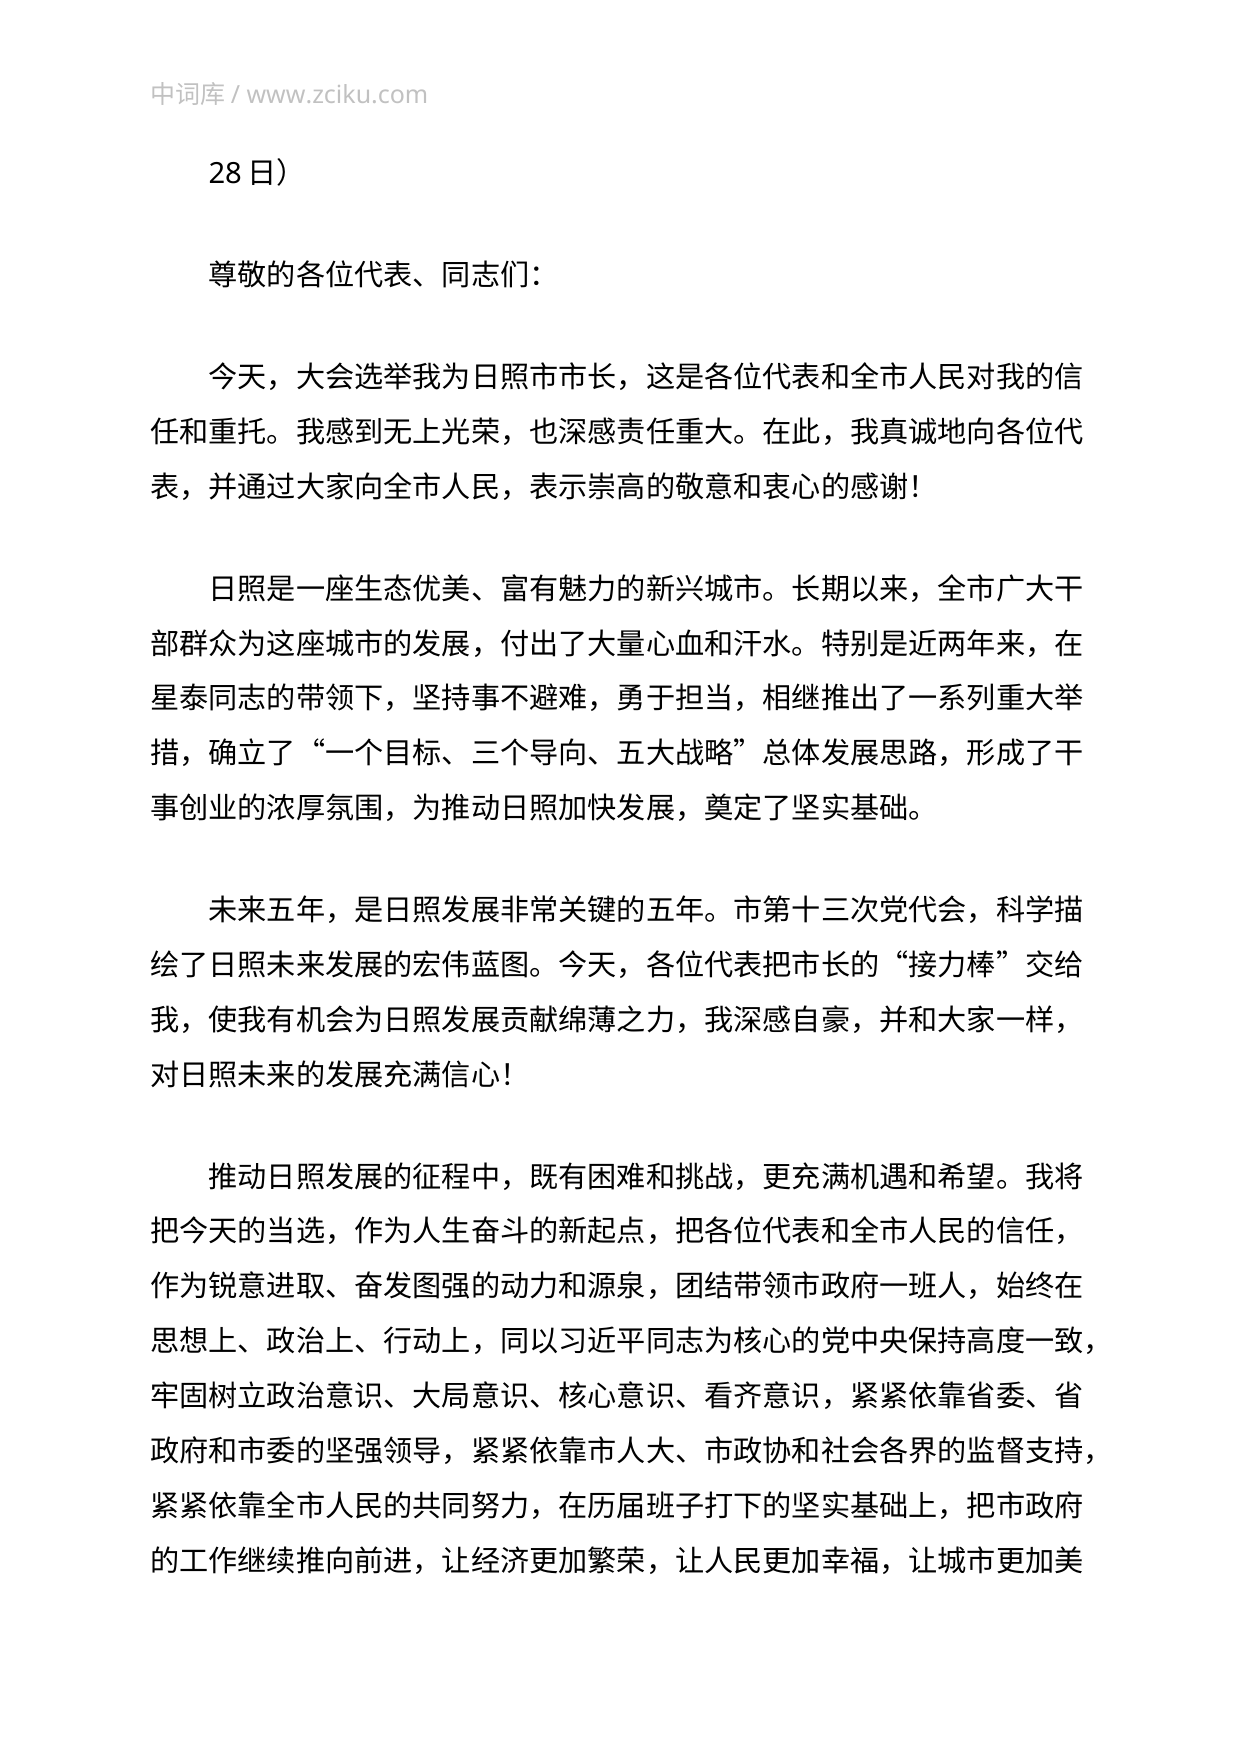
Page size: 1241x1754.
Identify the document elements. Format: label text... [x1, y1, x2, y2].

text 28日） [150, 150, 1090, 192]
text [150, 1153, 1090, 1580]
text 日照是一座生态优美、富有魅力的新兴城市。长期以来，全市广大干部群众为这座城市的发展，付出了大量心血和汗水。特别是近两年来，在星泰同志的带领下，坚持事不避难，勇于担当，相继推出了一系列重大举措，确立了“一个目标、三个导向、五大战略”总体发展思路，形成了干事创业的浓厚氛围，为推动日照加快发展，奠定了坚实基础。 [150, 565, 1090, 827]
text 今天，大会选举我为日照市市长，这是各位代表和全市人民对我的信任和重托。我感到无上光荣，也深感责任重大。在此，我真诚地向各位代表，并通过大家向全市人民，表示崇高的敬意和衷心的感谢！ [150, 354, 1090, 506]
text 尊敬的各位代表、同志们： [150, 252, 1090, 294]
text 未来五年，是日照发展非常关键的五年。市第十三次党代会，科学描绘了日照未来发展的宏伟蓝图。今天，各位代表把市长的“接力棒”交给我，使我有机会为日照发展贡献绵薄之力，我深感自豪，并和大家一样，对日照未来的发展充满信心！ [150, 887, 1090, 1094]
